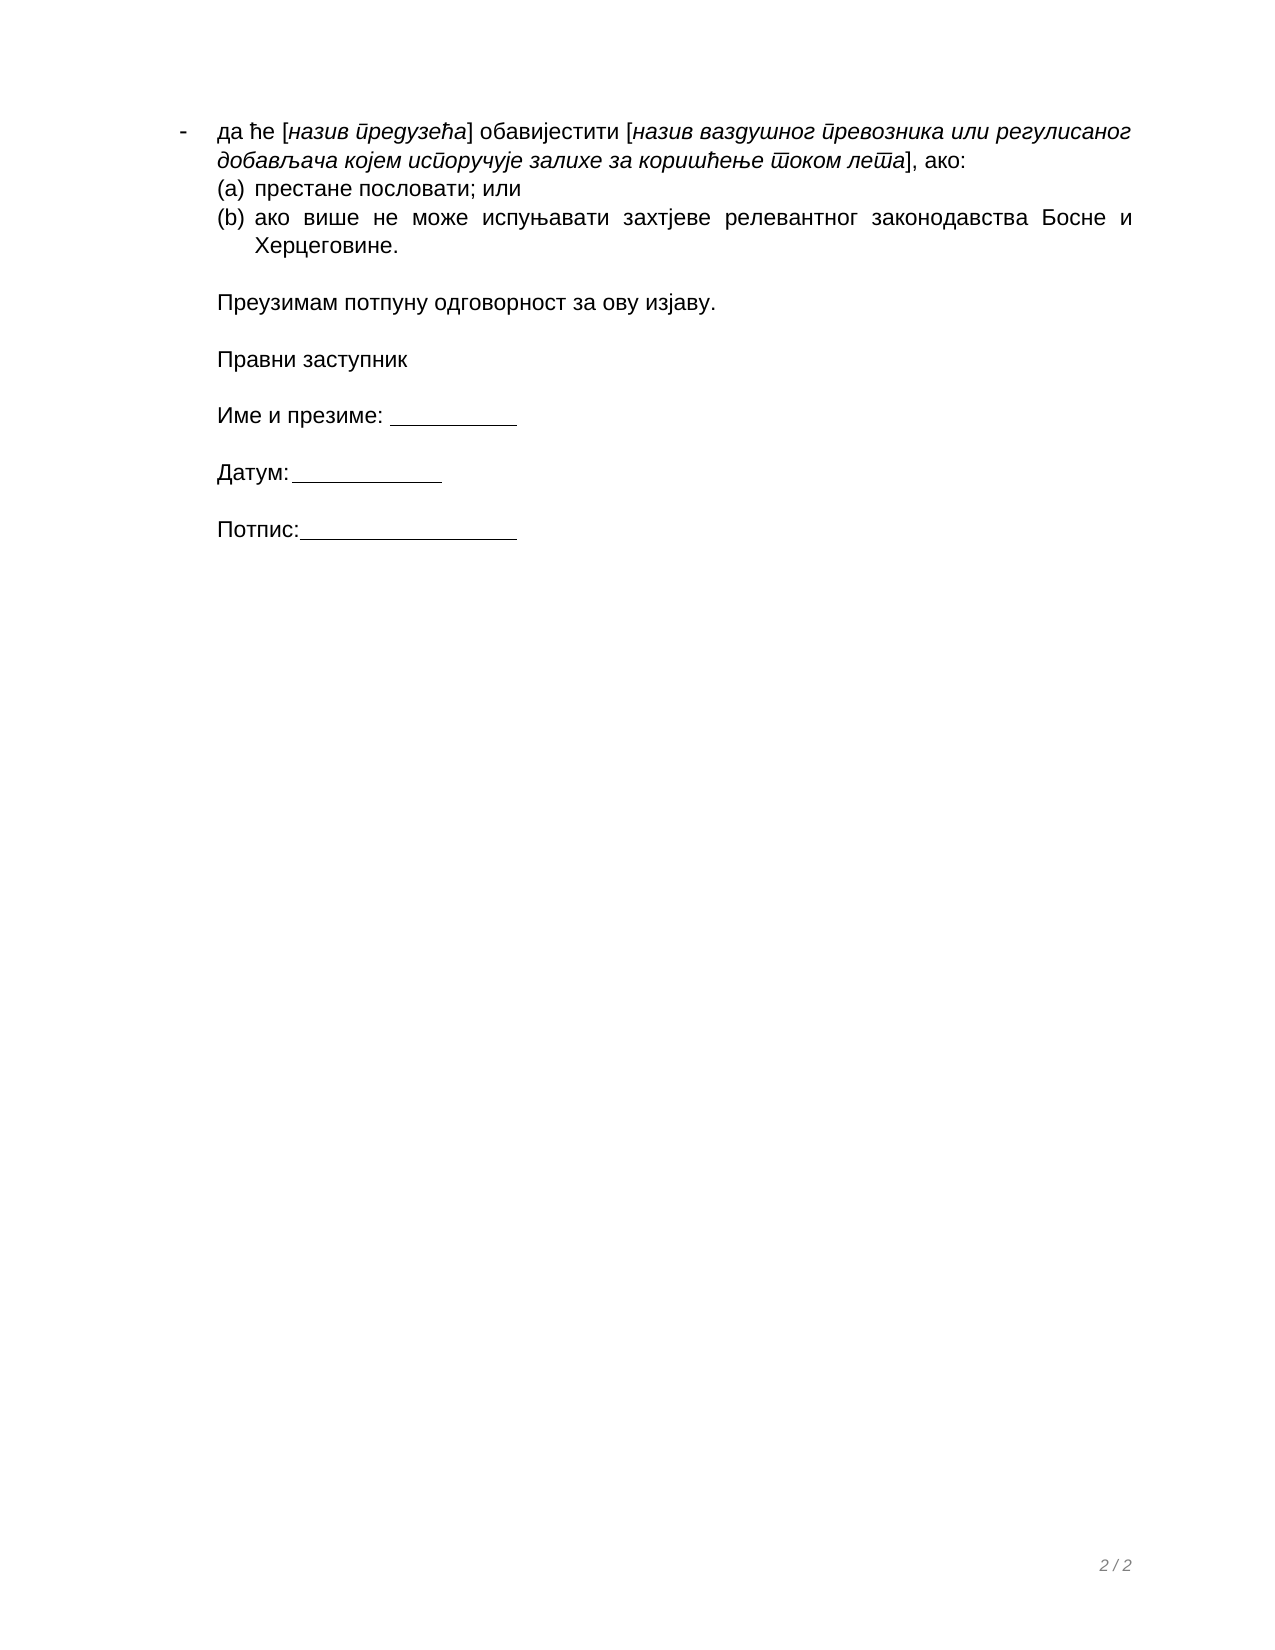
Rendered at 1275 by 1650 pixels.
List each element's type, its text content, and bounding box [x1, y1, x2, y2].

text Датум: [217, 459, 1133, 486]
list ако више не може испуњавати захтјеве релевантног законодавства Босне и Херцеговине. [217, 203, 1133, 258]
list престане пословати; или [217, 175, 1133, 201]
text Потпис: [217, 516, 1133, 543]
text Име и презиме: [217, 402, 1133, 429]
text Преузимам потпуну одговорност за ову изјаву. [217, 289, 1133, 315]
text Правни заступник [217, 346, 1133, 372]
list да ће [назив предузећа] обавијестити [назив ваздушног превозника или регулисаног добављача којем испоручује залихе за коришћење током лета], ако: [179, 118, 1133, 173]
